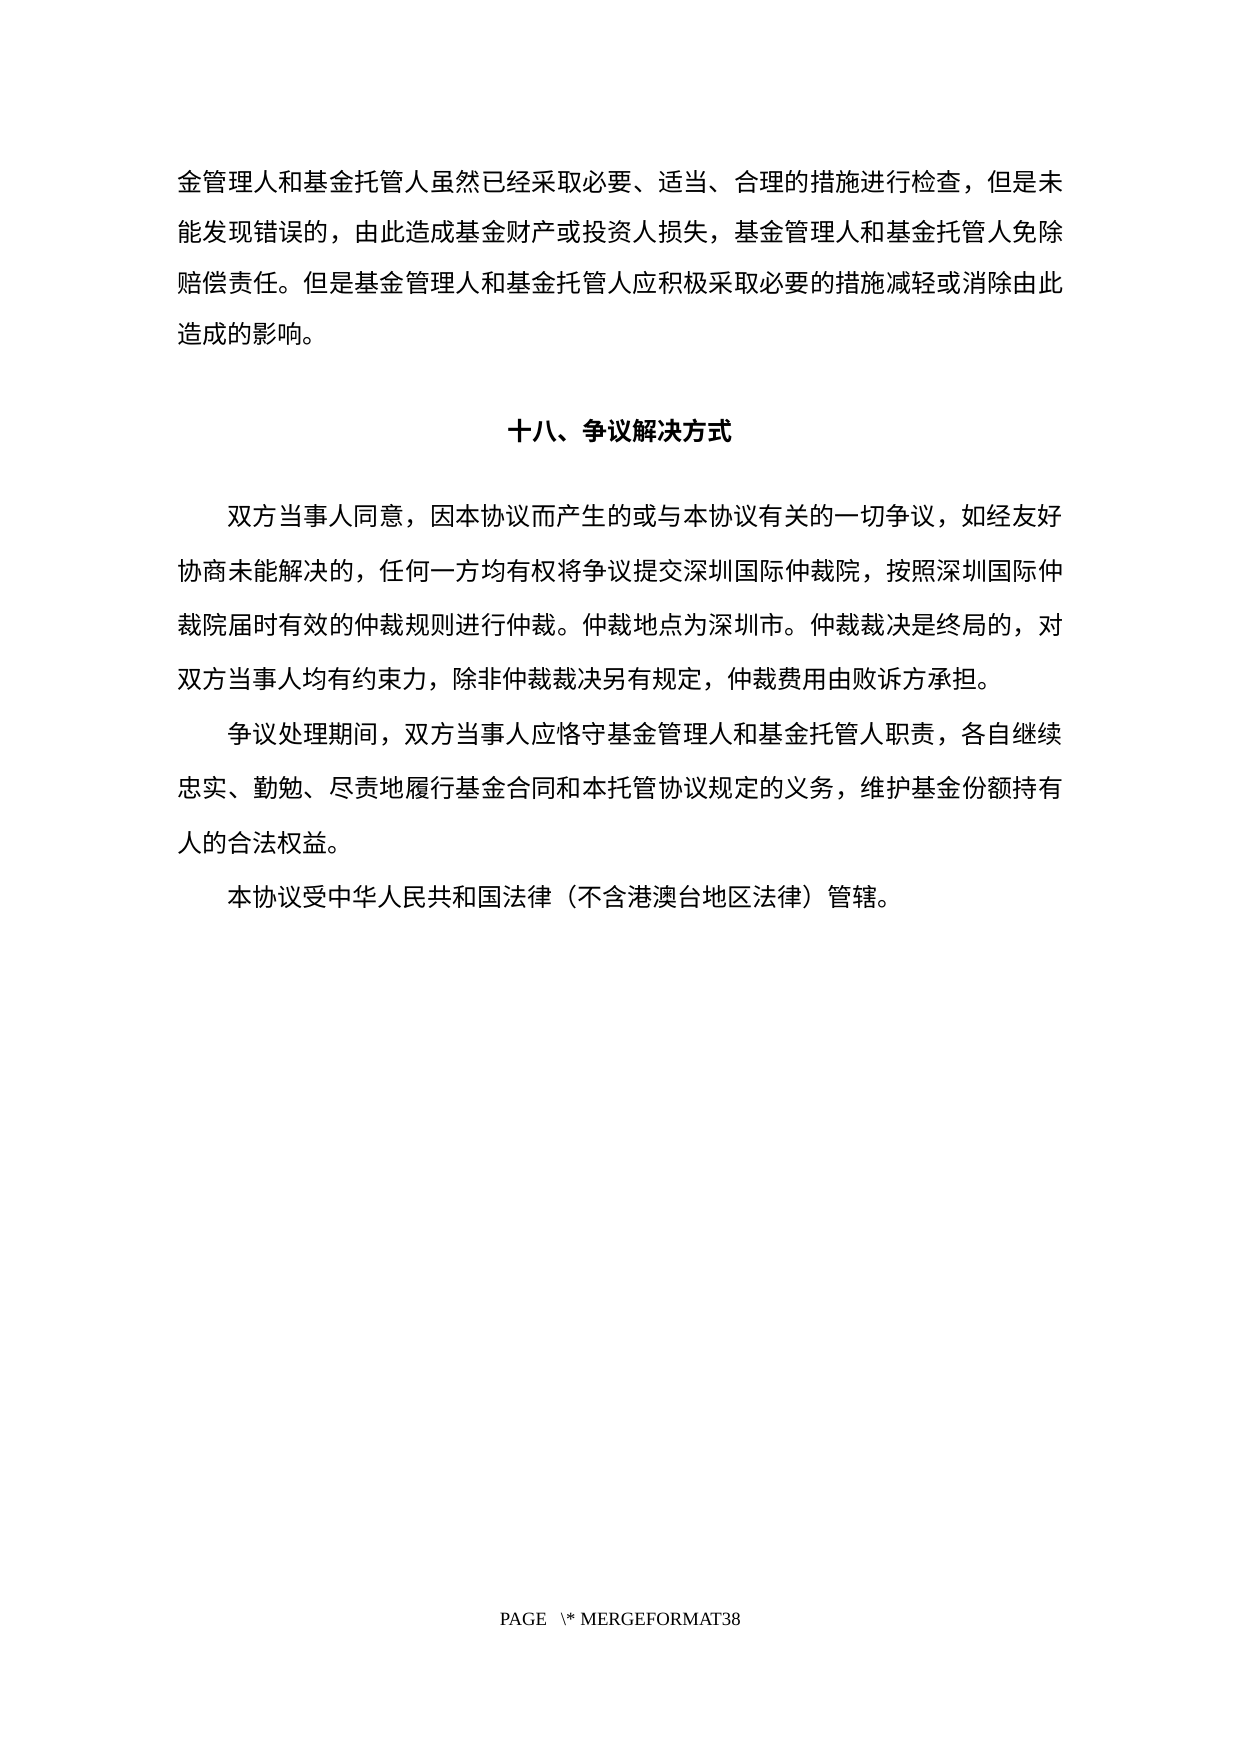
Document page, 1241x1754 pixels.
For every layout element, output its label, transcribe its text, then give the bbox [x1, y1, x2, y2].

text 争议处理期间，双方当事人应恪守基金管理人和基金托管人职责，各自继续忠实、勤勉、尽责地履行基金合同和本托管协议规定的义务，维护基金份额持有人的合法权益。 [177, 714, 1063, 859]
text 双方当事人同意，因本协议而产生的或与本协议有关的一切争议，如经友好协商未能解决的，任何一方均有权将争议提交深圳国际仲裁院，按照深圳国际仲裁院届时有效的仲裁规则进行仲裁。仲裁地点为深圳市。仲裁裁决是终局的，对双方当事人均有约束力，除非仲裁裁决另有规定，仲裁费用由败诉方承担。 [177, 497, 1063, 696]
text 本协议受中华人民共和国法律（不含港澳台地区法律）管辖。 [177, 877, 1063, 914]
subtitle 十八、争议解决方式 [177, 397, 1063, 462]
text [177, 162, 1063, 350]
